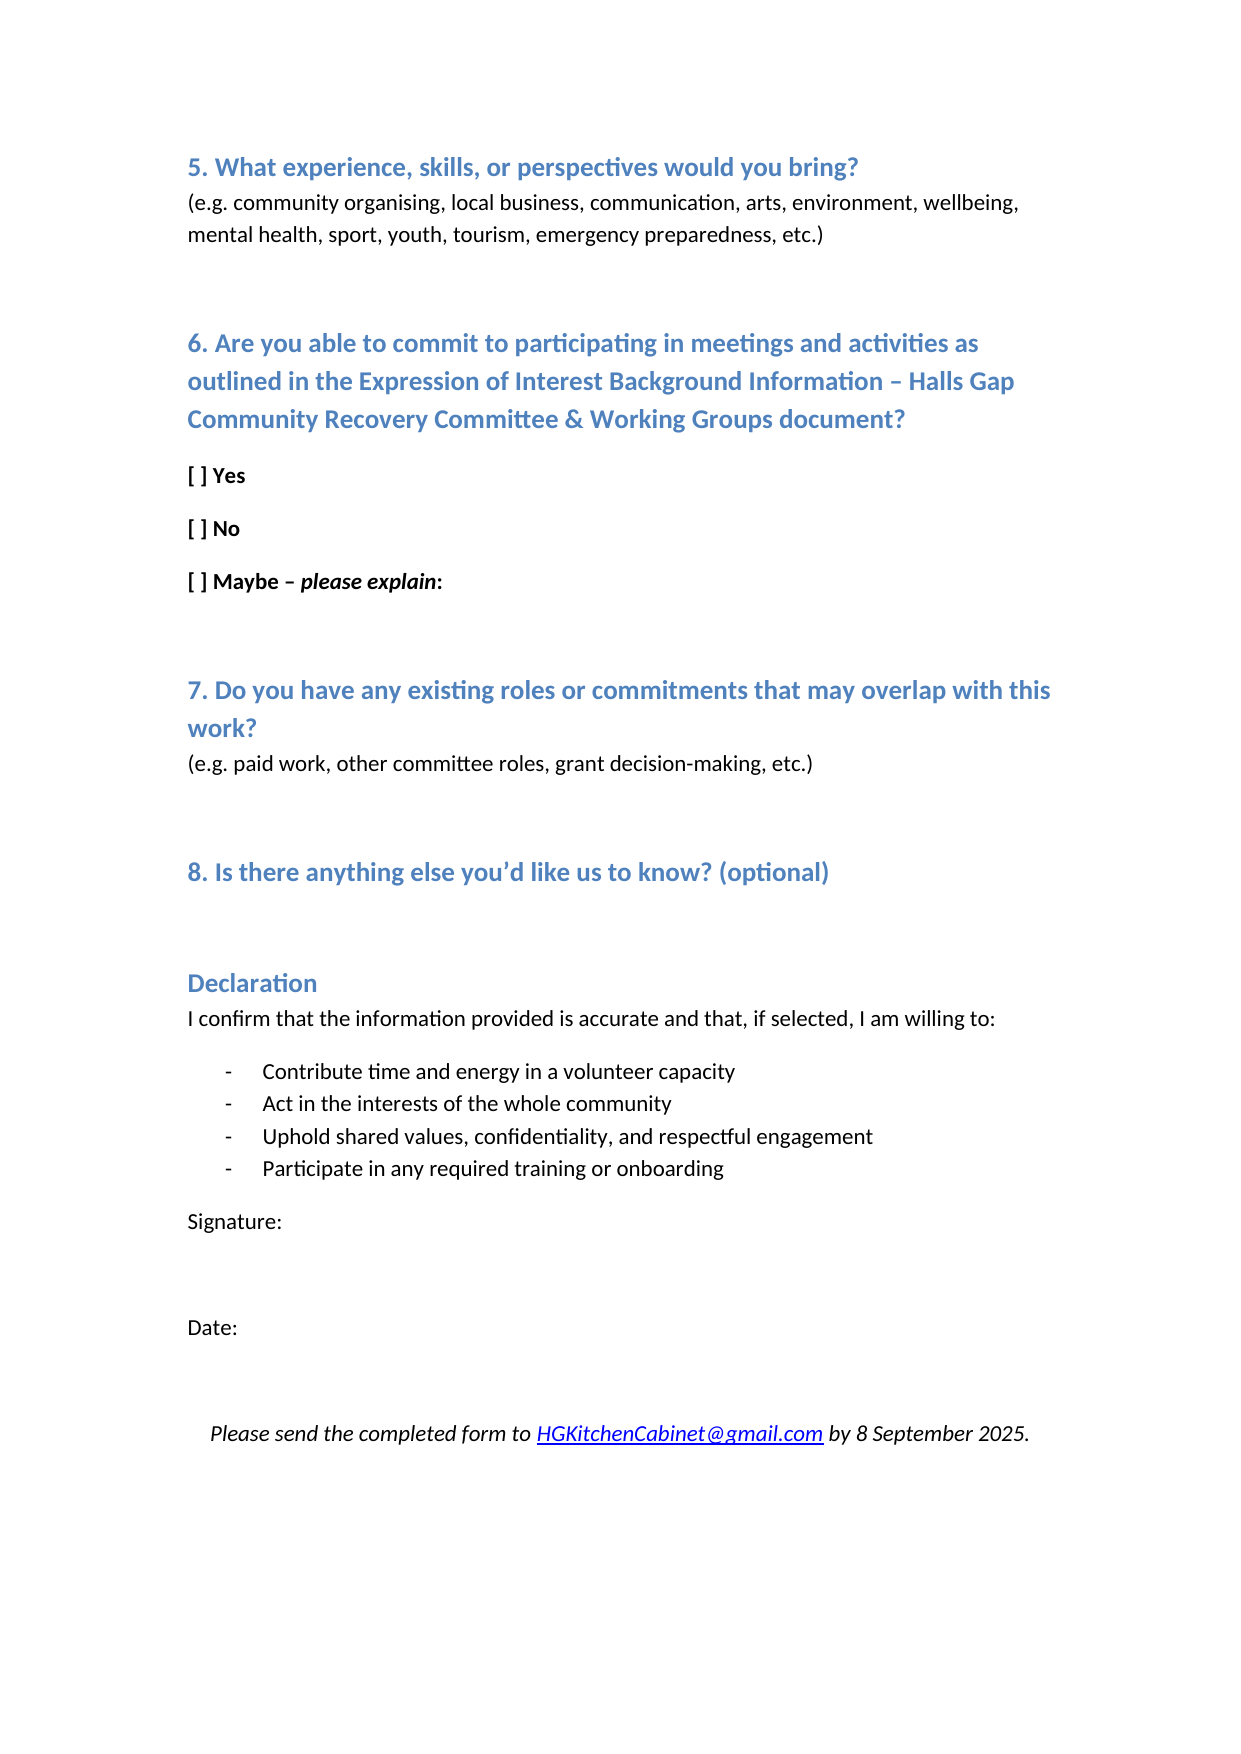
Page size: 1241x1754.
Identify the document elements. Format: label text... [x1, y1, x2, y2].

text (e.g. community organising, local business, communication, arts, environment, wellbeing, mental health, sport, youth, tourism, emergency preparedness, etc.) [187, 188, 1053, 248]
text Please send the completed form to HGKitchenCabinet@gmail.com by 8 September 2025. [187, 1419, 1053, 1447]
list Uphold shared values, confidentiality, and respectful engagement [225, 1122, 1053, 1150]
text I confirm that the information provided is accurate and that, if selected, I am willing to: [187, 1004, 1053, 1032]
list Act in the interests of the whole community [225, 1089, 1053, 1118]
subtitle 8. Is there anything else you’d like us to know? (optional) [187, 855, 1053, 888]
list Contribute time and energy in a volunteer capacity [225, 1057, 1053, 1085]
subtitle 5. What experience, skills, or perspectives would you bring? [187, 150, 1053, 183]
subtitle 6. Are you able to commit to participating in meetings and activities as outlined in the Expression of Interest Background Information – Halls Gap Community Recovery Committee & Working Groups document? [187, 326, 1053, 435]
text Date: [187, 1313, 1053, 1341]
text (e.g. paid work, other committee roles, grant decision-making, etc.) [187, 749, 1053, 777]
subtitle 7. Do you have any existing roles or commitments that may overlap with this work? [187, 673, 1053, 744]
text [ ] No [187, 514, 1053, 542]
text [ ] Yes [187, 461, 1053, 489]
subtitle Declaration [187, 966, 1053, 999]
text [ ] Maybe – please explain: [187, 567, 1053, 595]
text Signature: [187, 1207, 1053, 1235]
list Participate in any required training or onboarding [225, 1154, 1053, 1182]
